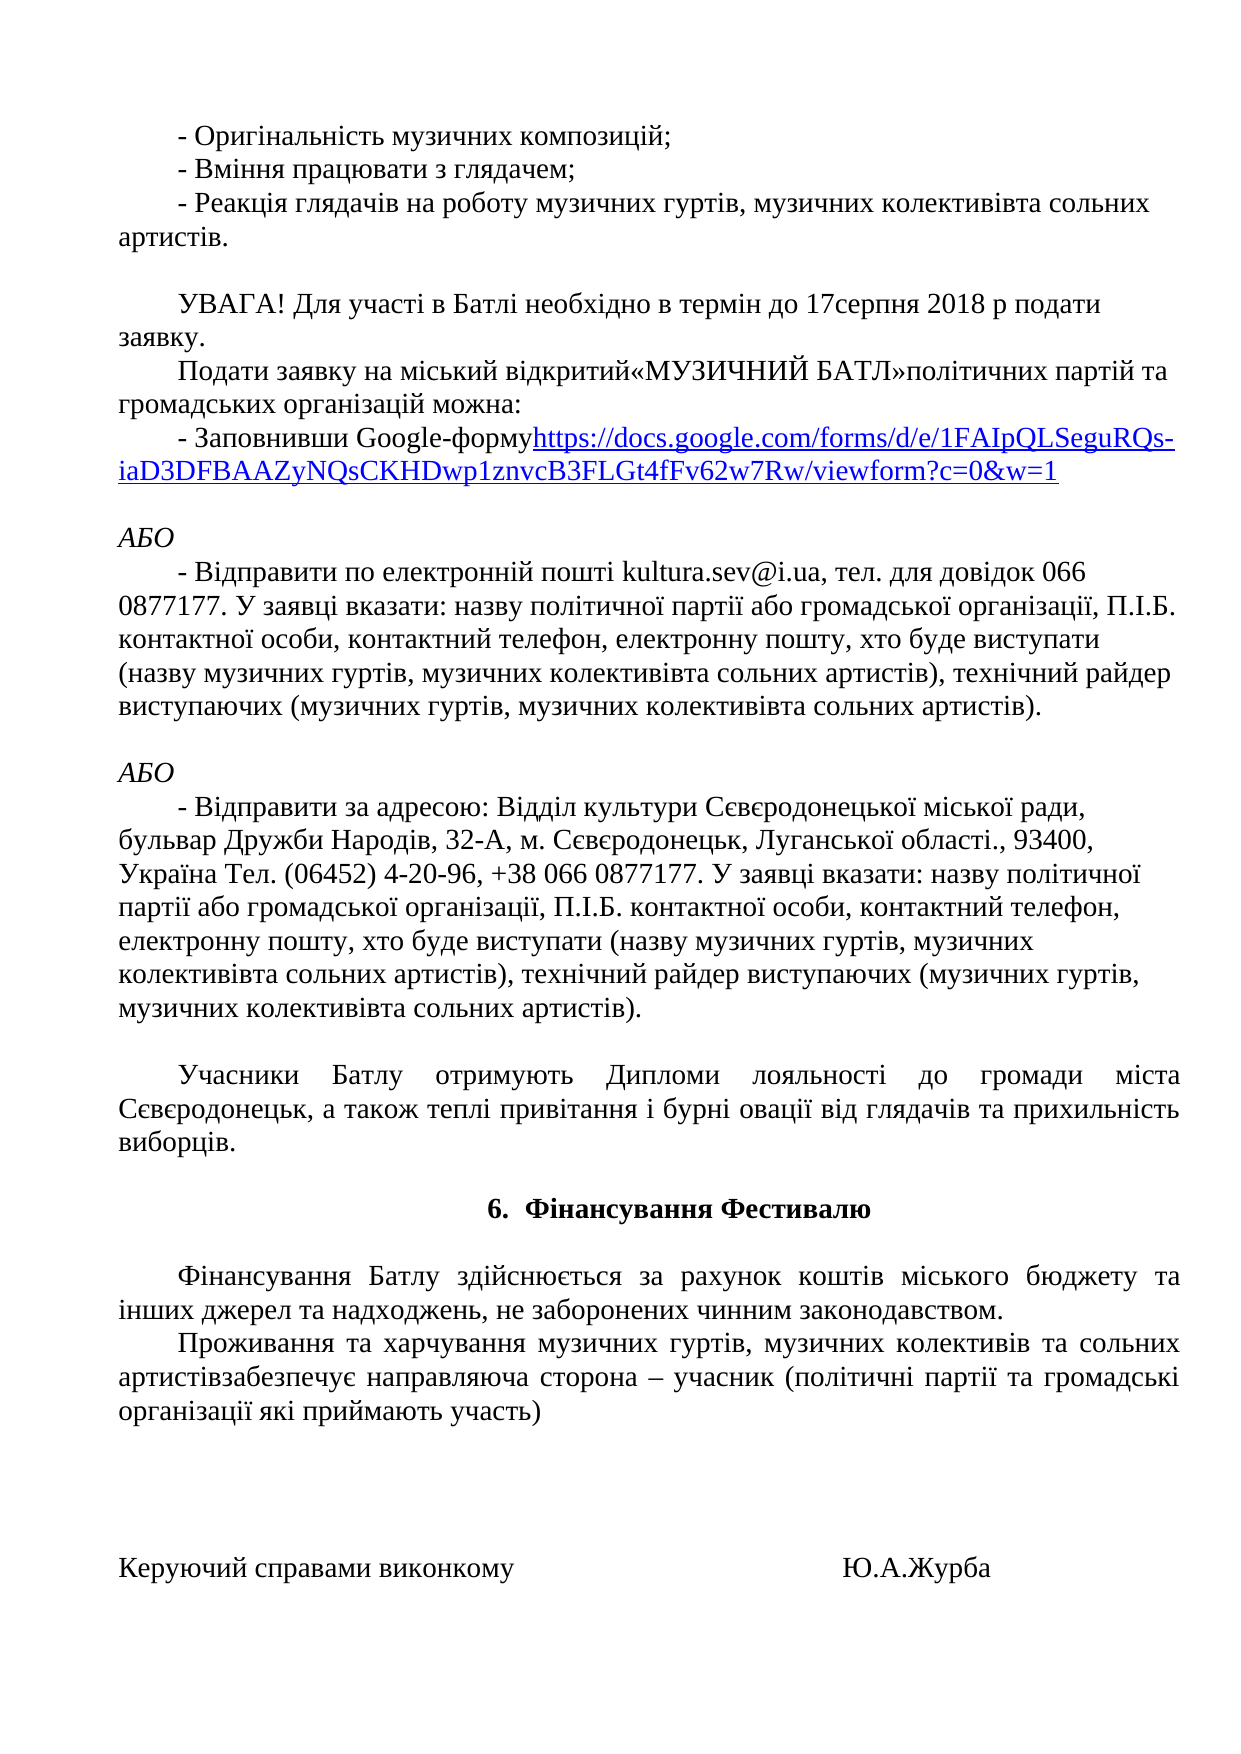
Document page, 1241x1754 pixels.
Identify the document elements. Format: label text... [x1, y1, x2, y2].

text - Відправити по електронній пошті kultura.sev@i.ua, тел. для довідок 066 0877177. У заявці вказати: назву політичної партії або громадської організації, П.І.Б. контактної особи, контактний телефон, електронну пошту, хто буде виступати (назву музичних гуртів, музичних колективівта сольних артистів), технічний райдер виступаючих (музичних гуртів, музичних колективівта сольних артистів). [118, 554, 1181, 722]
text - Реакція глядачів на роботу музичних гуртів, музичних колективівта сольних артистів. [118, 185, 1181, 252]
text УВАГА! Для участі в Батлі необхідно в термін до 17серпня 2018 р подати заявку. [118, 286, 1181, 353]
text - Вміння працювати з глядачем; [118, 152, 1181, 185]
text Фінансування Батлу здійснюється за рахунок коштів міського бюджету та інших джерел та надходжень, не заборонених чинним законодавством. [118, 1258, 1181, 1326]
list Фінансування Фестивалю [177, 1191, 1181, 1225]
text Учасники Батлу отримують Дипломи лояльності до громади міста Сєвєродонецьк, а також теплі привітання і бурні овації від глядачів та прихильність виборців. [118, 1057, 1181, 1158]
text Подати заявку на міський відкритий«МУЗИЧНИЙ БАТЛ»політичних партій та громадських організацій можна: [118, 353, 1181, 420]
text АБО [118, 755, 1181, 789]
text - Оригінальність музичних композицій; [118, 118, 1181, 152]
text - Заповнивши Google-формуhttps://docs.google.com/forms/d/e/1FAIpQLSeguRQs-iaD3DFBAAZyNQsCKHDwp1znvcB3FLGt4fFv62w7Rw/viewform?c=0&w=1 [118, 420, 1181, 487]
text АБО [118, 521, 1181, 554]
text Керуючий справами виконкому Ю.А.Журба [118, 1550, 1181, 1584]
text Проживання та харчування музичних гуртів, музичних колективів та сольних артистівзабезпечує направляюча сторона – учасник (політичні партії та громадські організації які приймають участь) [118, 1326, 1181, 1426]
text - Відправити за адресою: Відділ культури Сєвєродонецької міської ради, бульвар Дружби Народів, 32-А, м. Сєвєродонецьк, Луганської області., 93400, Україна Тел. (06452) 4-20-96, +38 066 0877177. У заявці вказати: назву політичної партії або громадської організації, П.І.Б. контактної особи, контактний телефон, електронну пошту, хто буде виступати (назву музичних гуртів, музичних колективівта сольних артистів), технічний райдер виступаючих (музичних гуртів, музичних колективівта сольних артистів). [118, 789, 1181, 1024]
